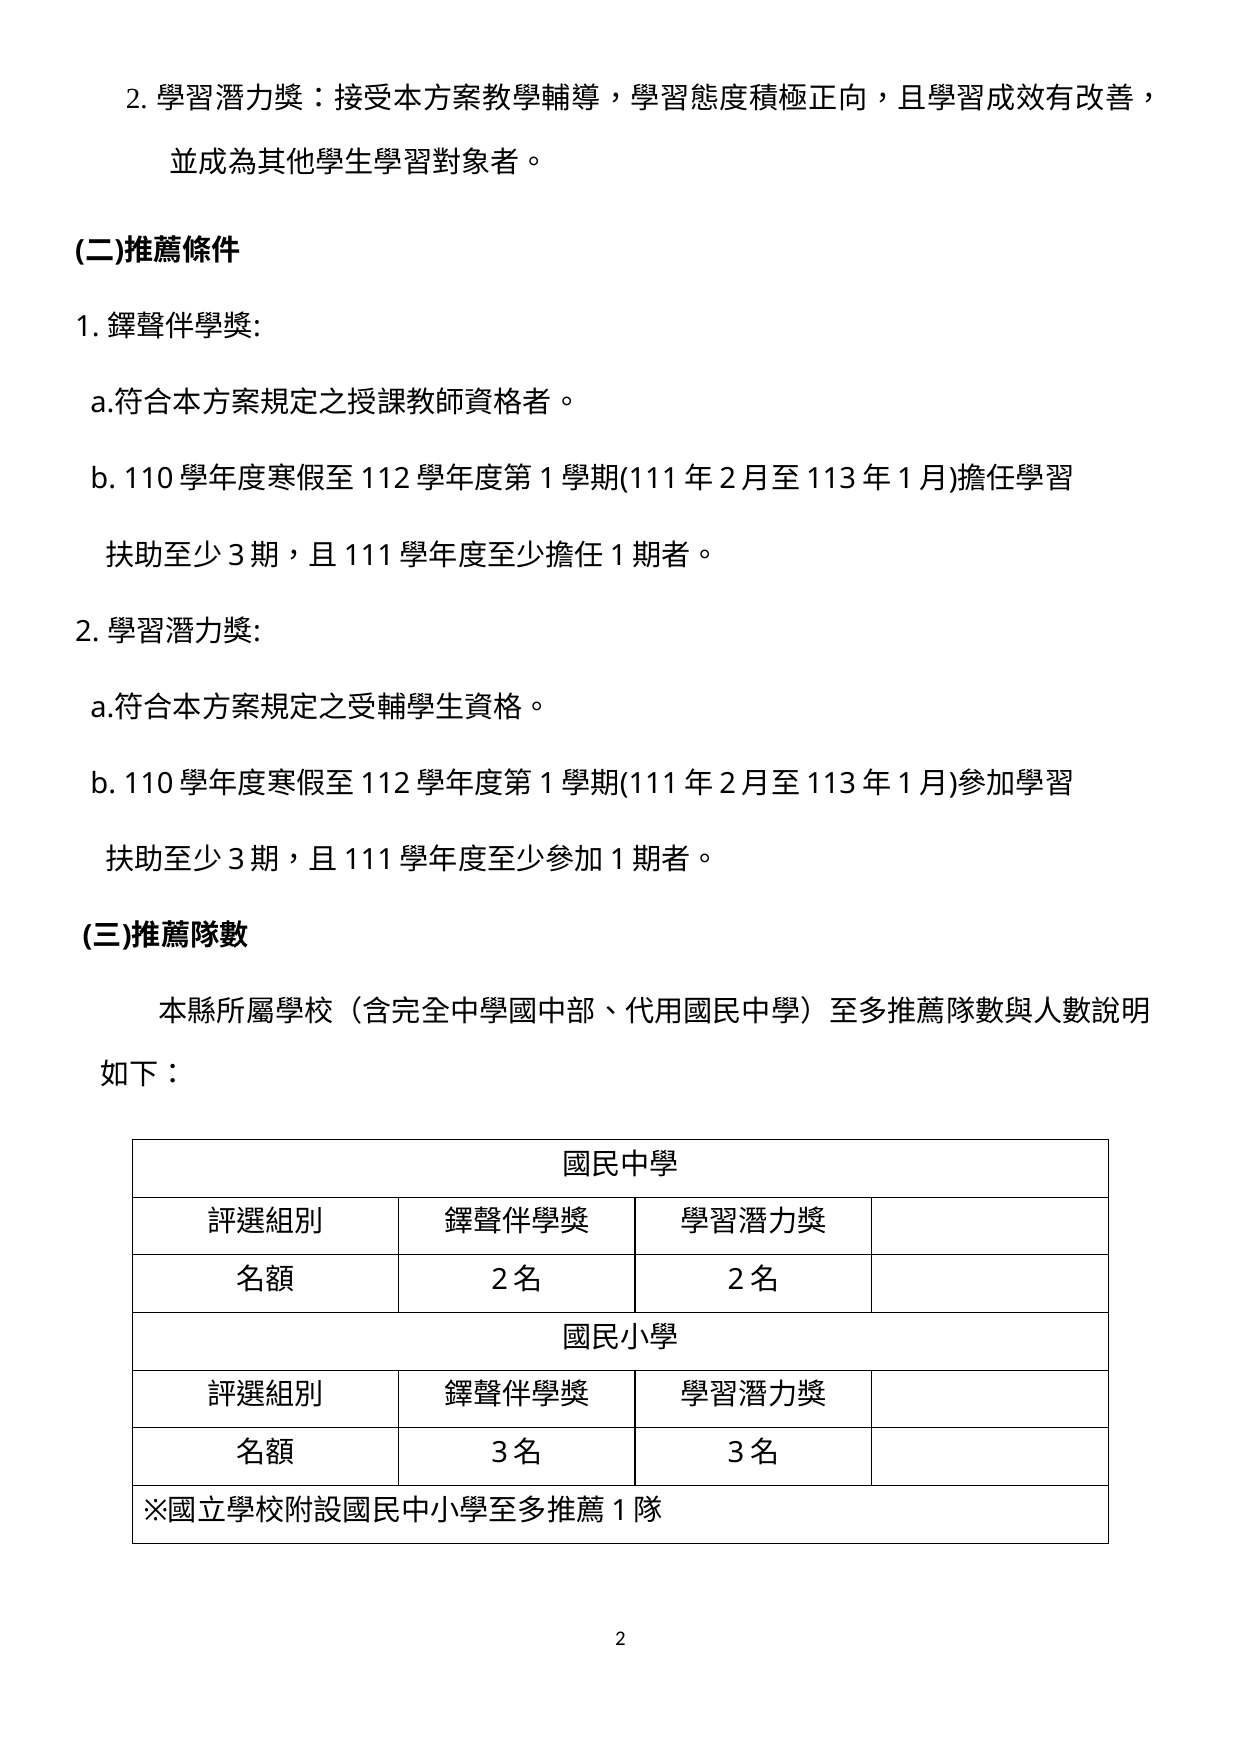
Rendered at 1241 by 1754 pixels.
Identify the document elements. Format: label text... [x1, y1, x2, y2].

table_cell 2名 [399, 1255, 634, 1312]
table_cell [872, 1428, 1108, 1485]
text b. 110學年度寒假至112學年度第1學期(111年2月至113年1月)參加學習 [75, 759, 1165, 802]
table_cell 名額 [133, 1428, 398, 1485]
table_cell 學習潛力獎 [636, 1371, 871, 1427]
table_cell 鐸聲伴學獎 [399, 1198, 634, 1254]
table_cell 鐸聲伴學獎 [399, 1371, 634, 1427]
text 本縣所屬學校（含完全中學國中部、代用國民中學）至多推薦隊數與人數說明如下： [100, 987, 1165, 1093]
table_cell [872, 1198, 1108, 1254]
table_cell 學習潛力獎 [636, 1198, 871, 1254]
text 2. 學習潛力獎: [75, 607, 107, 649]
text 2. 學習潛力獎：接受本方案教學輔導，學習態度積極正向，且學習成效有改善，並成為其他學生學習對象者。 [126, 75, 1165, 181]
text (三)推薦隊數 [75, 911, 1165, 954]
table_cell 名額 [133, 1255, 398, 1312]
table_cell 評選組別 [133, 1371, 398, 1427]
table_cell 國民小學 [133, 1313, 1108, 1370]
text b. 110學年度寒假至112學年度第1學期(111年2月至113年1月)擔任學習 [75, 455, 1165, 497]
table_cell 3名 [636, 1428, 871, 1485]
table_cell [872, 1255, 1108, 1312]
text 1. 鐸聲伴學獎: [75, 303, 107, 345]
table_cell 2名 [636, 1255, 871, 1312]
text (二)推薦條件 [75, 227, 1165, 269]
text a.符合本方案規定之授課教師資格者。 [75, 379, 1165, 421]
table_cell 評選組別 [133, 1198, 398, 1254]
table_cell ※國立學校附設國民中小學至多推薦1隊 [133, 1486, 1108, 1543]
table_header 國民中學 [133, 1140, 1108, 1197]
text 扶助至少3期，且111學年度至少擔任1期者。 [75, 531, 1165, 573]
table_cell 3名 [399, 1428, 634, 1485]
table_cell [872, 1371, 1108, 1427]
text 1. 鐸聲伴學獎: [253, 303, 1165, 345]
text 2. 學習潛力獎: [253, 607, 1165, 649]
text 扶助至少3期，且111學年度至少參加1期者。 [75, 835, 1165, 878]
text a.符合本方案規定之受輔學生資格。 [75, 683, 1165, 726]
